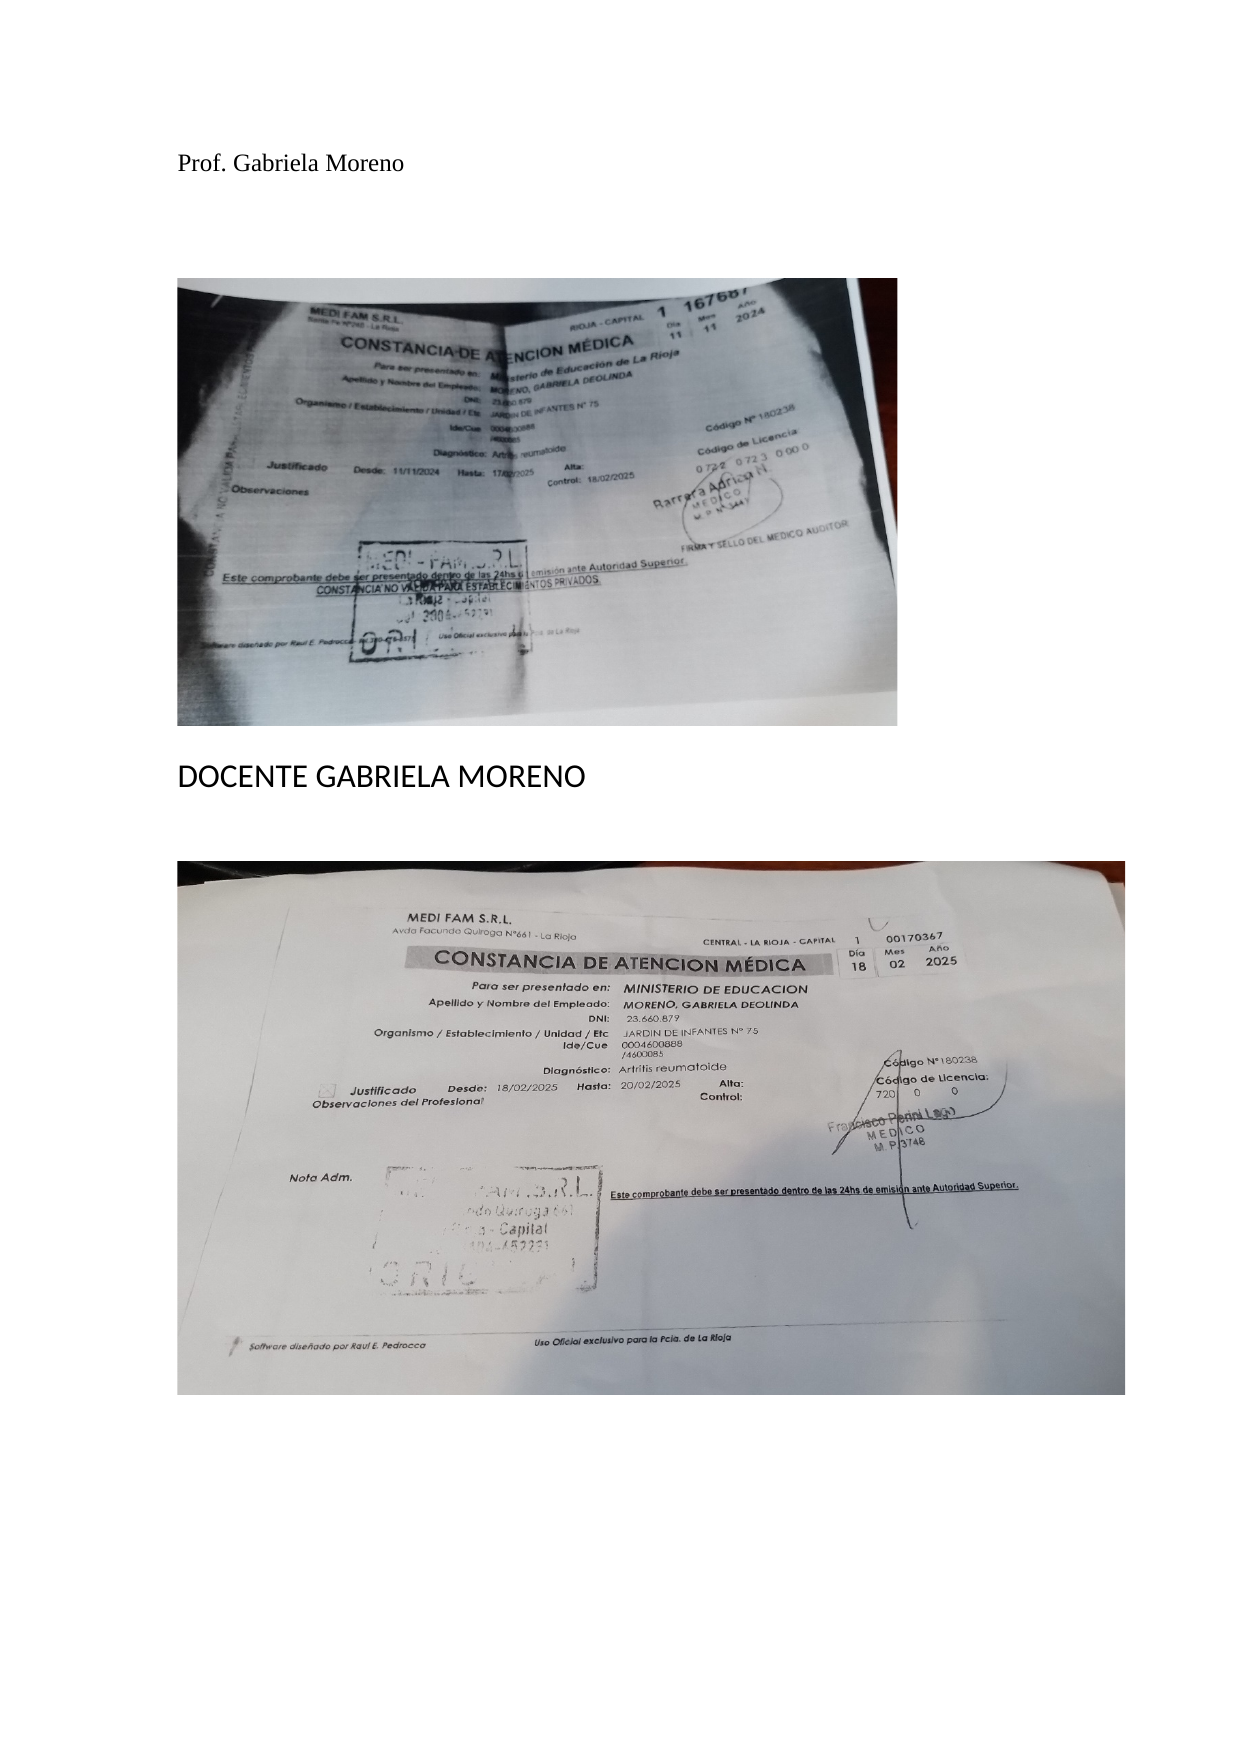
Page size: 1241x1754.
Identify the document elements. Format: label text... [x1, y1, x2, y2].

text DOCENTE GABRIELA MORENO [177, 755, 1063, 795]
picture [177, 278, 898, 726]
text Prof. Gabriela Moreno [177, 148, 1063, 176]
picture [177, 861, 1126, 1395]
